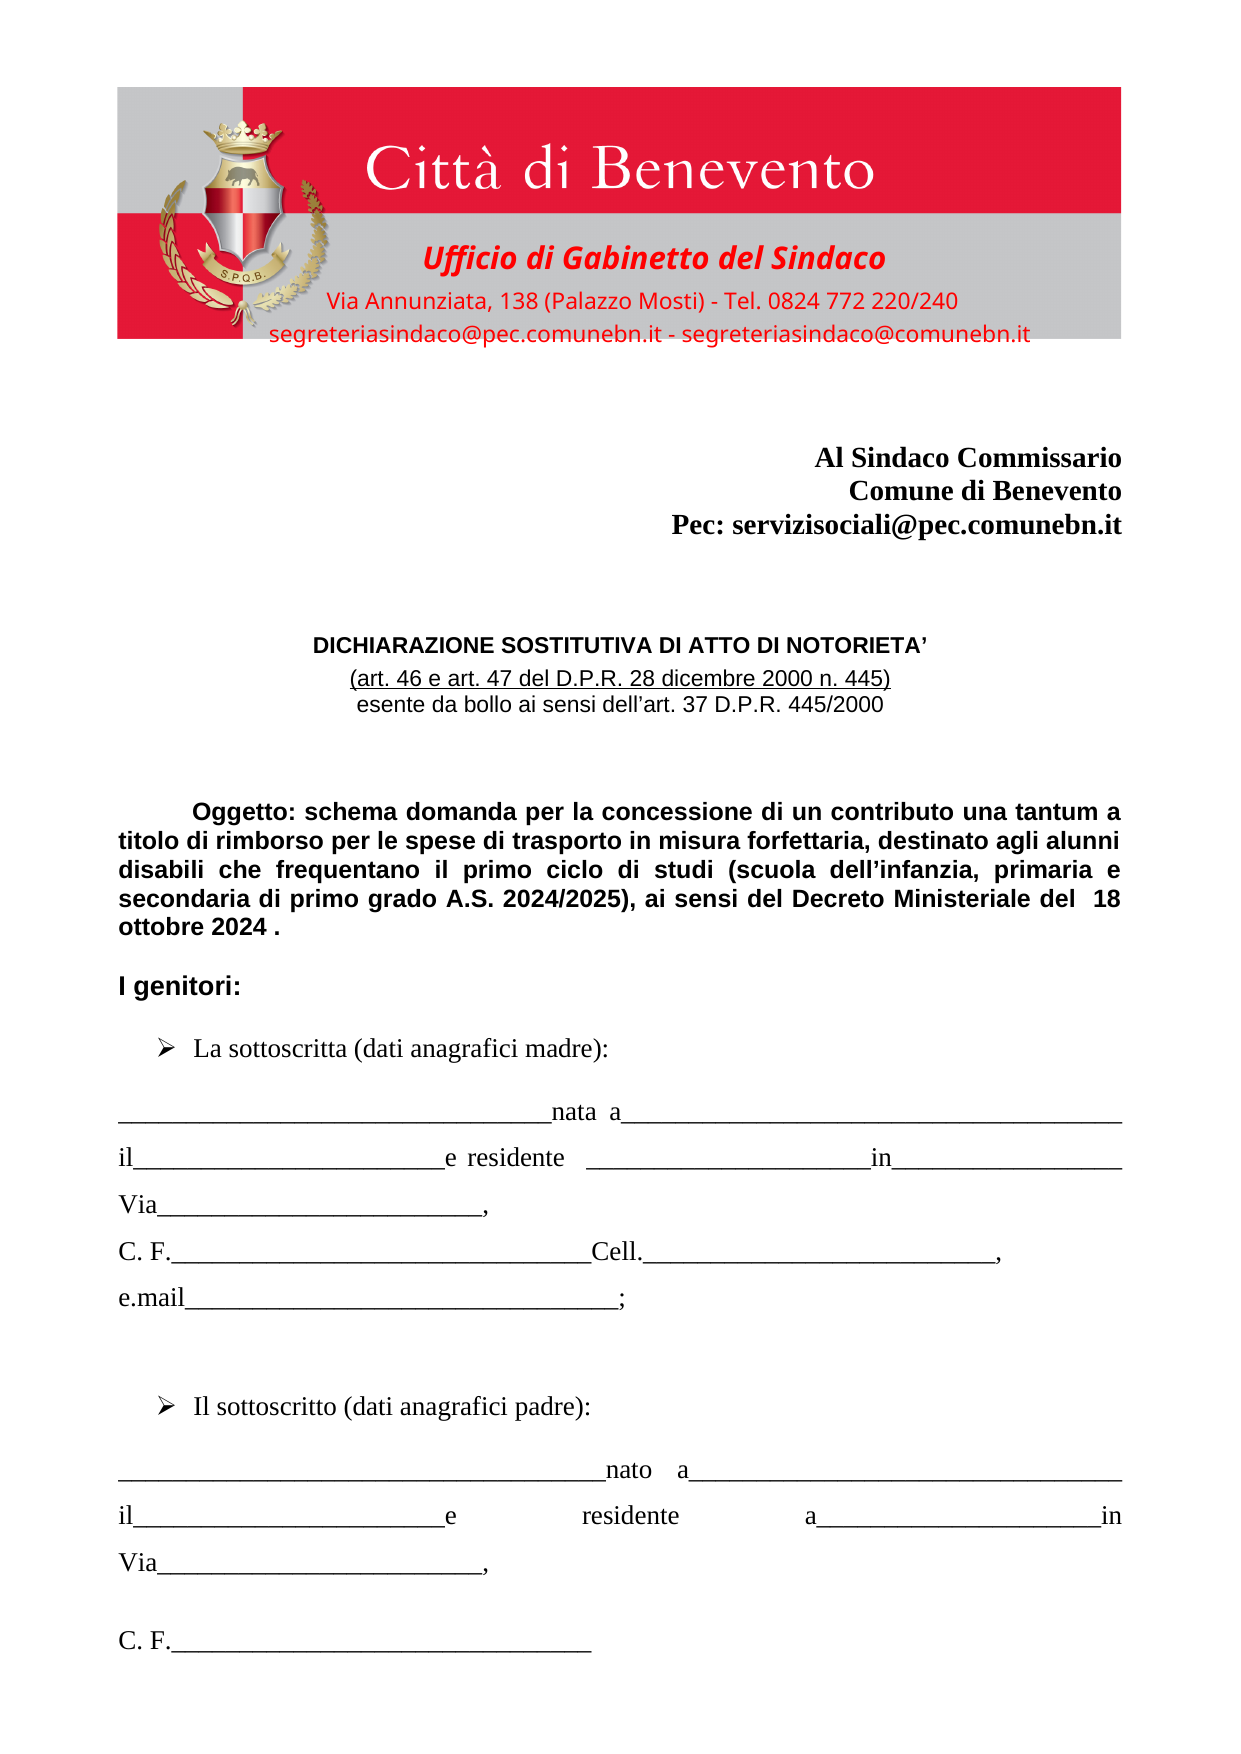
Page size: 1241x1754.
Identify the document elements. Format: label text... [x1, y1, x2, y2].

text ____________________________________nato a________________________________ il_______________________e residente a_____________________in Via________________________, [118, 1453, 1122, 1577]
text esente da bollo ai sensi dell’art. 37 D.P.R. 445/2000 [118, 691, 1122, 718]
picture [450, 331, 458, 339]
picture [923, 331, 929, 339]
picture [295, 331, 302, 339]
picture [563, 331, 569, 339]
picture [931, 331, 937, 339]
text Pec: servizisociali@pec.comunebn.it [118, 507, 1122, 540]
text ________________________________nata a_____________________________________ il_______________________e residente _____________________in_________________ Via________________________, [118, 1095, 1122, 1219]
picture [555, 331, 561, 339]
picture [959, 331, 965, 339]
picture [617, 331, 624, 339]
picture [986, 331, 993, 339]
picture [399, 331, 405, 339]
picture [877, 327, 892, 339]
list Il sottoscritto (dati anagrafici padre): [156, 1390, 1122, 1422]
picture [486, 331, 493, 339]
picture [825, 331, 832, 339]
picture [412, 331, 419, 339]
text C. F._______________________________Cell.__________________________, e.mail________________________________; [118, 1235, 1122, 1312]
text Al Sindaco Commissario [118, 440, 1122, 473]
text Oggetto: schema domanda per la concessione di un contributo una tantum a titolo di rimborso per le spese di trasporto in misura forfettaria, destinato agli alunni disabili che frequentano il primo ciclo di studi (scuola dell’infanzia, primaria e secondaria di primo grado A.S. 2024/2025), ai sensi del Decreto Ministeriale del 18 ottobre 2024 . [118, 797, 1122, 941]
picture [117, 87, 1122, 339]
text C. F._______________________________ [118, 1624, 1122, 1655]
picture [631, 331, 637, 339]
list La sottoscritta (dati anagrafici madre): [156, 1032, 1122, 1063]
picture [590, 331, 596, 339]
text I genitori: [118, 970, 1122, 1001]
picture [812, 331, 818, 339]
picture [464, 327, 479, 339]
picture [863, 331, 871, 339]
picture [908, 331, 916, 339]
subtitle DICHIARAZIONE SOSTITUTIVA DI ATTO DI NOTORIETA’ [118, 632, 1122, 659]
picture [1000, 331, 1006, 339]
picture [540, 331, 548, 339]
picture [708, 331, 715, 339]
text Comune di Benevento [118, 473, 1122, 507]
text (art. 46 e art. 47 del D.P.R. 28 dicembre 2000 n. 445) [118, 665, 1122, 691]
